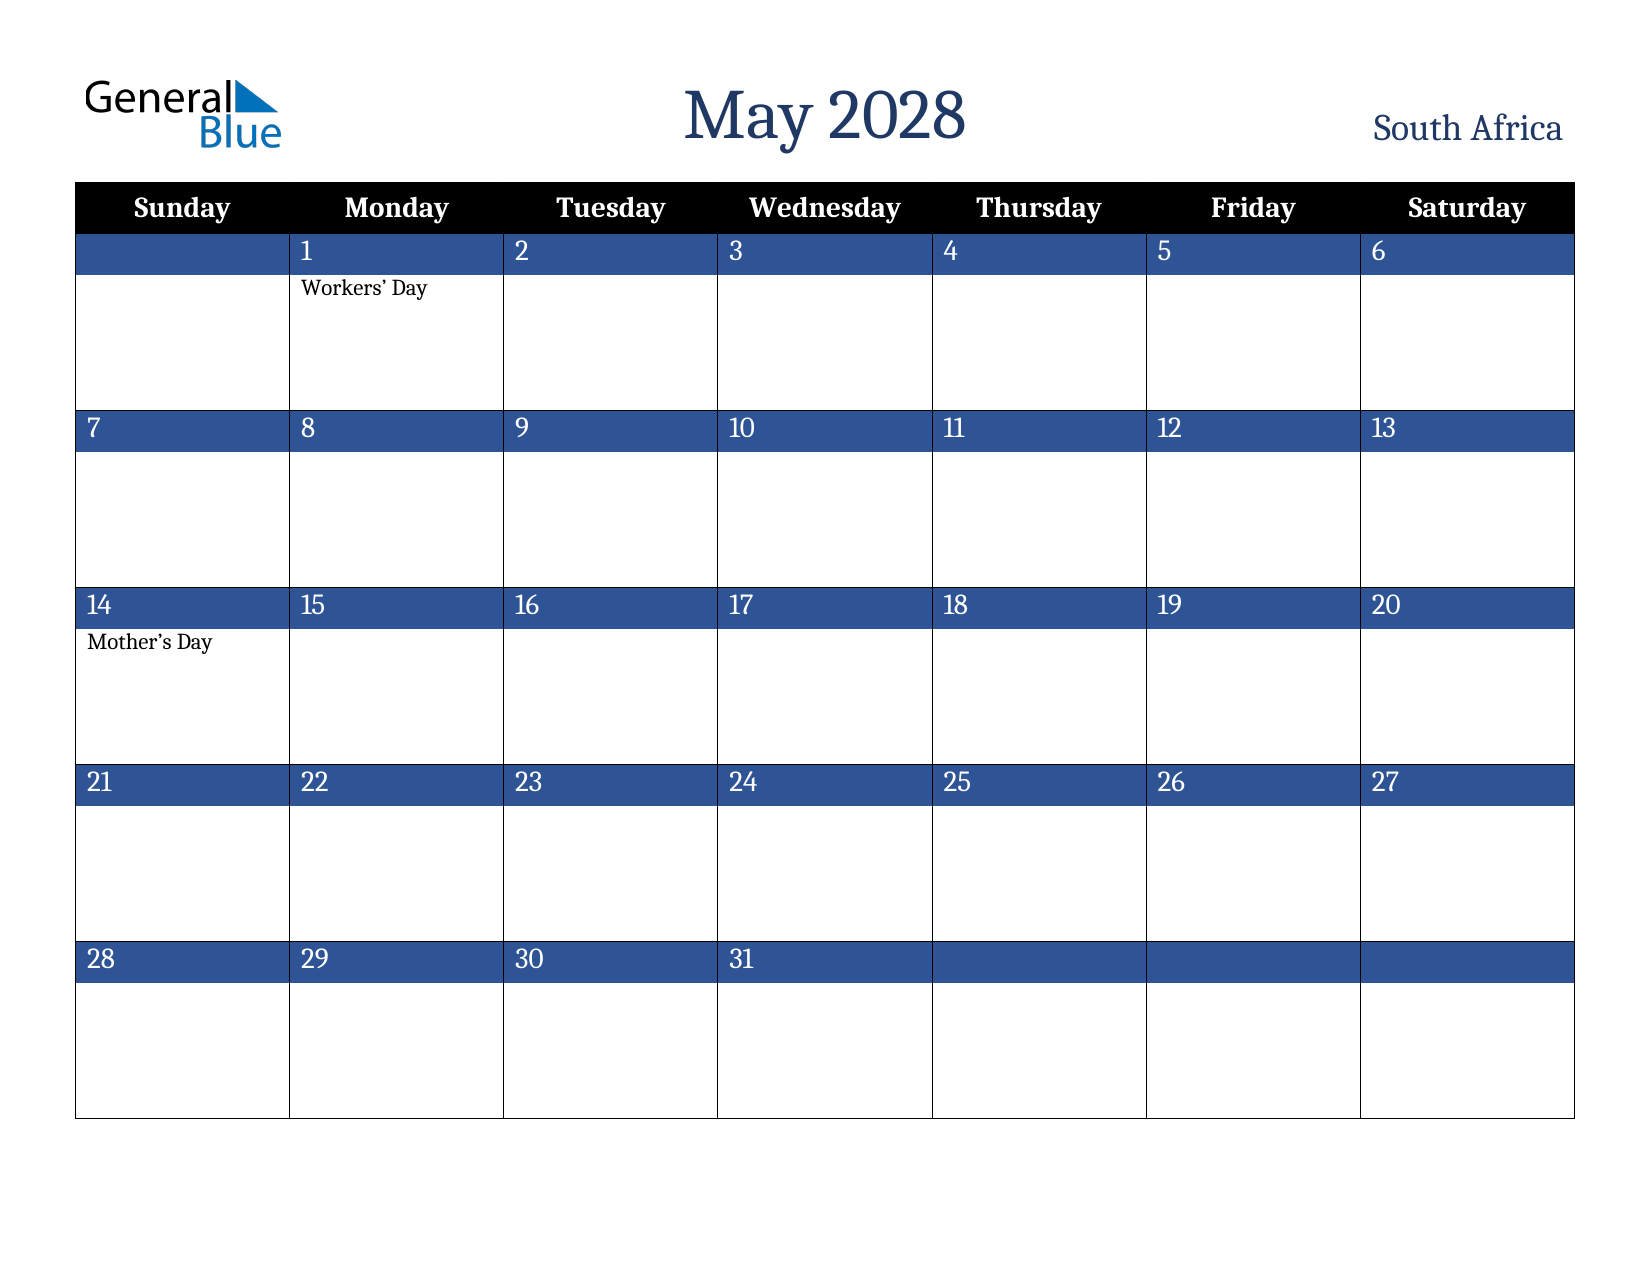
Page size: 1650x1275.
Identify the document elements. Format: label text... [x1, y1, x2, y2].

table_cell [1361, 275, 1574, 410]
table_cell Workers’ Day [290, 275, 503, 410]
table_cell Saturday [1361, 183, 1574, 233]
table_cell [933, 983, 1146, 1118]
table_cell 12 [1147, 411, 1360, 452]
table_cell 30 [504, 942, 717, 983]
table_cell 21 [76, 765, 289, 806]
table_cell [1147, 942, 1360, 983]
table_cell 27 [1361, 765, 1574, 806]
table_cell [290, 806, 503, 941]
table_cell [1147, 275, 1360, 410]
table_cell 10 [718, 411, 932, 452]
table_cell 14 [76, 588, 289, 629]
table_cell 28 [76, 942, 289, 983]
table_header South Africa [1146, 75, 1574, 182]
table_cell [504, 629, 717, 764]
table_cell 15 [290, 588, 503, 629]
table_cell 3 [718, 234, 932, 275]
table_cell 23 [504, 765, 717, 806]
table_cell 2 [504, 234, 717, 275]
table_cell [718, 629, 932, 764]
table_cell [933, 275, 1146, 410]
table_cell [1361, 942, 1574, 983]
table_cell 16 [504, 588, 717, 629]
table_cell 20 [1361, 588, 1574, 629]
table_cell [76, 234, 289, 275]
table_cell [933, 806, 1146, 941]
table_cell [1147, 629, 1360, 764]
table_cell [718, 275, 932, 410]
table_cell 19 [1147, 588, 1360, 629]
table_cell [718, 983, 932, 1118]
table_cell 11 [933, 411, 1146, 452]
table_cell Wednesday [718, 183, 932, 233]
table_cell 6 [1361, 234, 1574, 275]
table_cell [290, 452, 503, 587]
table_cell 24 [718, 765, 932, 806]
table_cell Monday [290, 183, 503, 233]
table_cell [1361, 806, 1574, 941]
table_cell [504, 452, 717, 587]
table_cell [1147, 452, 1360, 587]
table_cell [933, 629, 1146, 764]
table_cell [1147, 983, 1360, 1118]
table_cell 26 [1147, 765, 1360, 806]
table_cell [1361, 452, 1574, 587]
table_cell 31 [718, 942, 932, 983]
table_cell [1361, 983, 1574, 1118]
table_cell 29 [290, 942, 503, 983]
table_cell [933, 942, 1146, 983]
table_header [76, 75, 503, 182]
table_cell [76, 275, 289, 410]
table_header May 2028 [504, 75, 1146, 182]
table_cell 22 [290, 765, 503, 806]
table_cell 1 [290, 234, 503, 275]
table_cell [290, 629, 503, 764]
table_cell [504, 275, 717, 410]
table_cell Tuesday [504, 183, 717, 233]
table_cell [76, 983, 289, 1118]
table_cell 25 [933, 765, 1146, 806]
table_cell 7 [76, 411, 289, 452]
table_cell 17 [718, 588, 932, 629]
table_cell [504, 983, 717, 1118]
table_cell [718, 452, 932, 587]
table_cell 4 [933, 234, 1146, 275]
table_cell 5 [1147, 234, 1360, 275]
table_cell [1147, 806, 1360, 941]
table_cell [76, 806, 289, 941]
table_cell [504, 806, 717, 941]
table_cell [933, 452, 1146, 587]
table_cell Thursday [933, 183, 1146, 233]
table_cell 13 [1361, 411, 1574, 452]
table_cell Mother’s Day [76, 629, 289, 764]
table_cell [76, 452, 289, 587]
table_cell [718, 806, 932, 941]
table_cell Friday [1147, 183, 1360, 233]
table_cell Sunday [76, 183, 289, 233]
table_cell 9 [504, 411, 717, 452]
table_cell 8 [290, 411, 503, 452]
table_cell [1361, 629, 1574, 764]
table_cell 18 [933, 588, 1146, 629]
table_cell [290, 983, 503, 1118]
picture [86, 80, 281, 148]
